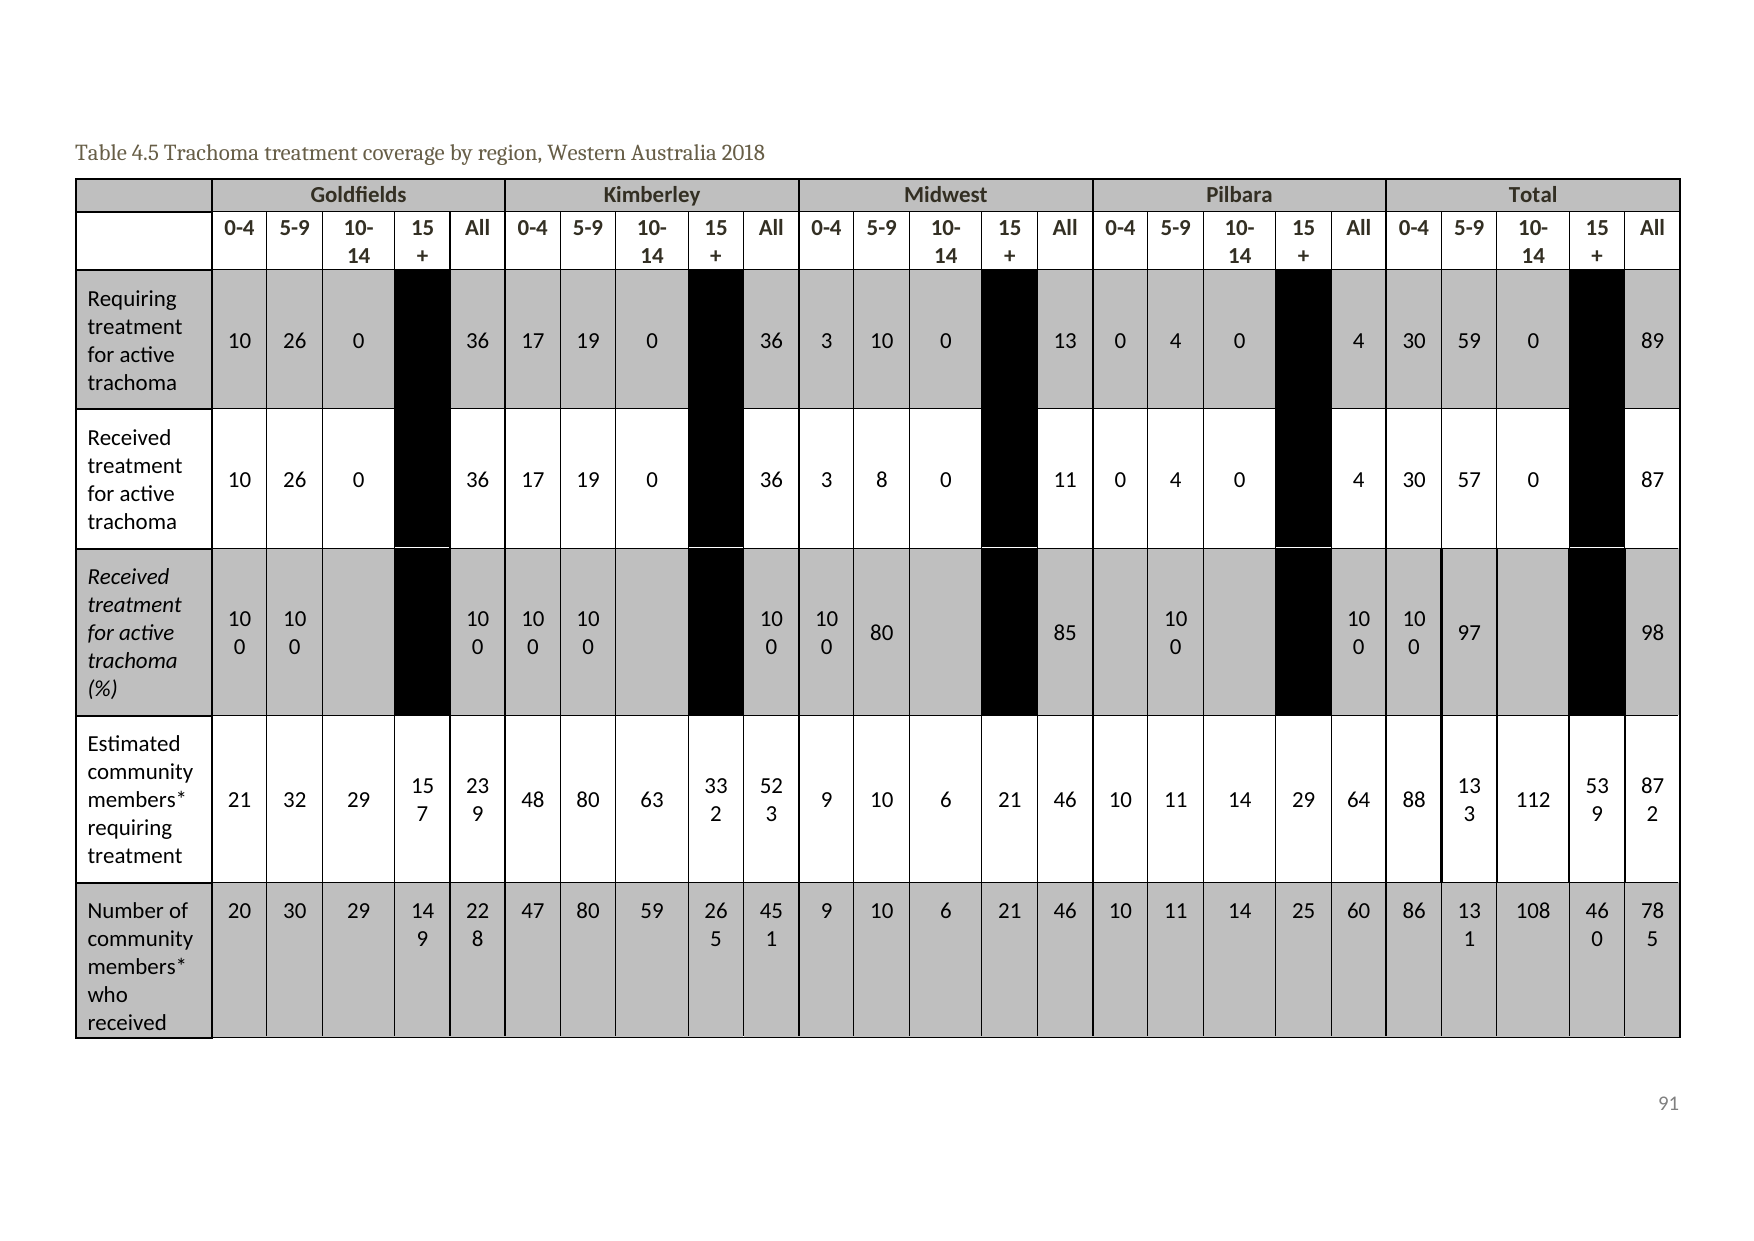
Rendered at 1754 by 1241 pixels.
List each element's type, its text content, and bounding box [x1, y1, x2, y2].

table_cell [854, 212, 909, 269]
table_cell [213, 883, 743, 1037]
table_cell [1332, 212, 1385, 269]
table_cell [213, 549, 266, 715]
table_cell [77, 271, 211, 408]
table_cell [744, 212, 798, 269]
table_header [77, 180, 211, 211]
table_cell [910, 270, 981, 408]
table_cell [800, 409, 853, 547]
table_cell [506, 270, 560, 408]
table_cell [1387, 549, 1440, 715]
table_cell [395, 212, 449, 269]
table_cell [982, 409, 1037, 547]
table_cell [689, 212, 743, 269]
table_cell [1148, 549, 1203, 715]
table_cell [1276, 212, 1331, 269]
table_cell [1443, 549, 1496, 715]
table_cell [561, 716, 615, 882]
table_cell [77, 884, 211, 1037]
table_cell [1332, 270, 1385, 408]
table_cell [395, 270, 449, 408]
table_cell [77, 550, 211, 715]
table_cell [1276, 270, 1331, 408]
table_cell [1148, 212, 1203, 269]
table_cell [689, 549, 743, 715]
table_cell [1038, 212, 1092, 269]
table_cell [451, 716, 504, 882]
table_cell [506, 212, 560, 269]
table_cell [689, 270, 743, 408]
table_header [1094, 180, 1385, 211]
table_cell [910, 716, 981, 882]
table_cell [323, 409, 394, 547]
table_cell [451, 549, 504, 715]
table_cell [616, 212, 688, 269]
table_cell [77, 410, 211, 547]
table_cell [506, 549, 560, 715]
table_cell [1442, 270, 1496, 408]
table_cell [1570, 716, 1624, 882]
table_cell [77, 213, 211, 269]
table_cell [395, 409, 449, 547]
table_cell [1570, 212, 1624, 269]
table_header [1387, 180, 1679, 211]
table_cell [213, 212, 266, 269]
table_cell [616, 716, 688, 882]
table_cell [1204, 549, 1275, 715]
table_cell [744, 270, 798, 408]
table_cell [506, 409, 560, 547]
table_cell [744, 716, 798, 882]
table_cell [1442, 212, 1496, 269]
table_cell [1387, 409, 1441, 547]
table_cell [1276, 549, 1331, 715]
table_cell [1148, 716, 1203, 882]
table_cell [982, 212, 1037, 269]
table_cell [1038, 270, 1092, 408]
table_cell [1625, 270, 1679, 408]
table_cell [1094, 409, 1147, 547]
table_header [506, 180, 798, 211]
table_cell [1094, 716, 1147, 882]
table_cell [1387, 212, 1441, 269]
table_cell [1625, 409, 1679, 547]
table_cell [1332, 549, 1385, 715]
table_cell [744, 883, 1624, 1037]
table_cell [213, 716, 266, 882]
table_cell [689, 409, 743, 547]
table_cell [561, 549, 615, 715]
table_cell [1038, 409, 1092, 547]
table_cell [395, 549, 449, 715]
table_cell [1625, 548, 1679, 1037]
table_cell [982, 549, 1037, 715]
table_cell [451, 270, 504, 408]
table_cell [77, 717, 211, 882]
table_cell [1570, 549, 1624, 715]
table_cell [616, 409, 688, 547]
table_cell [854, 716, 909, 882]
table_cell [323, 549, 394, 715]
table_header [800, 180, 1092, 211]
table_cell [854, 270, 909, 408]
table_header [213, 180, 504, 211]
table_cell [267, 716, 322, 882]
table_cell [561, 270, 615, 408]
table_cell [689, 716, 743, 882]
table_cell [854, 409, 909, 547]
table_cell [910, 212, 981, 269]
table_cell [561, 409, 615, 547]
text Table 4.5 Trachoma treatment coverage by region, Western Australia 2018 [75, 139, 1679, 166]
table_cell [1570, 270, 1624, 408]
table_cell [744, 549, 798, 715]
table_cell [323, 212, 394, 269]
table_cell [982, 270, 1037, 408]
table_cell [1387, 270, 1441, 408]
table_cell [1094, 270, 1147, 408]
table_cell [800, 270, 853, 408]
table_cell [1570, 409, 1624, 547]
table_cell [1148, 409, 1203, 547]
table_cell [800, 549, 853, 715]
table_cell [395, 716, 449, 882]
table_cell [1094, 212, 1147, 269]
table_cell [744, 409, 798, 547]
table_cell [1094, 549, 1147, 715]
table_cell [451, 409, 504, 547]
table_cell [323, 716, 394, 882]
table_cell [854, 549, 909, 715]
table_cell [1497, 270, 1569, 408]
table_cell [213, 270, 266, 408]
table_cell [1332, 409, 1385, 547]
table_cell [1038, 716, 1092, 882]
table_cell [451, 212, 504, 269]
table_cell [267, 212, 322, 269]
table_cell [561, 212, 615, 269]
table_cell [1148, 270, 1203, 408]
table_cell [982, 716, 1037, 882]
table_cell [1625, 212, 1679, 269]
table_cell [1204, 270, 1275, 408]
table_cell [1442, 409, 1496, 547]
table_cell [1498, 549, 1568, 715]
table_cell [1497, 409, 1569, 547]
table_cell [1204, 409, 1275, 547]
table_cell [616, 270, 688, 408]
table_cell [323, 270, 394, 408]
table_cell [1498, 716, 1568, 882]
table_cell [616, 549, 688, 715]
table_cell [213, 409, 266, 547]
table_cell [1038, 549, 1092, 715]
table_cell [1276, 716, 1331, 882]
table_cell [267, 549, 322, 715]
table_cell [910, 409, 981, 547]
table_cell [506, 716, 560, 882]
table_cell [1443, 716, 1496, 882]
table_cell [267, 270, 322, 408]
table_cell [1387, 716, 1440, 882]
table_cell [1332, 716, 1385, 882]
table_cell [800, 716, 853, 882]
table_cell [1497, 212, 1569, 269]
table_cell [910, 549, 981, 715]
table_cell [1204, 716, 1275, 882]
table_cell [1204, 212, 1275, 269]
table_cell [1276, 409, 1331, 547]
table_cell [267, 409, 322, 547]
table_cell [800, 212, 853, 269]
